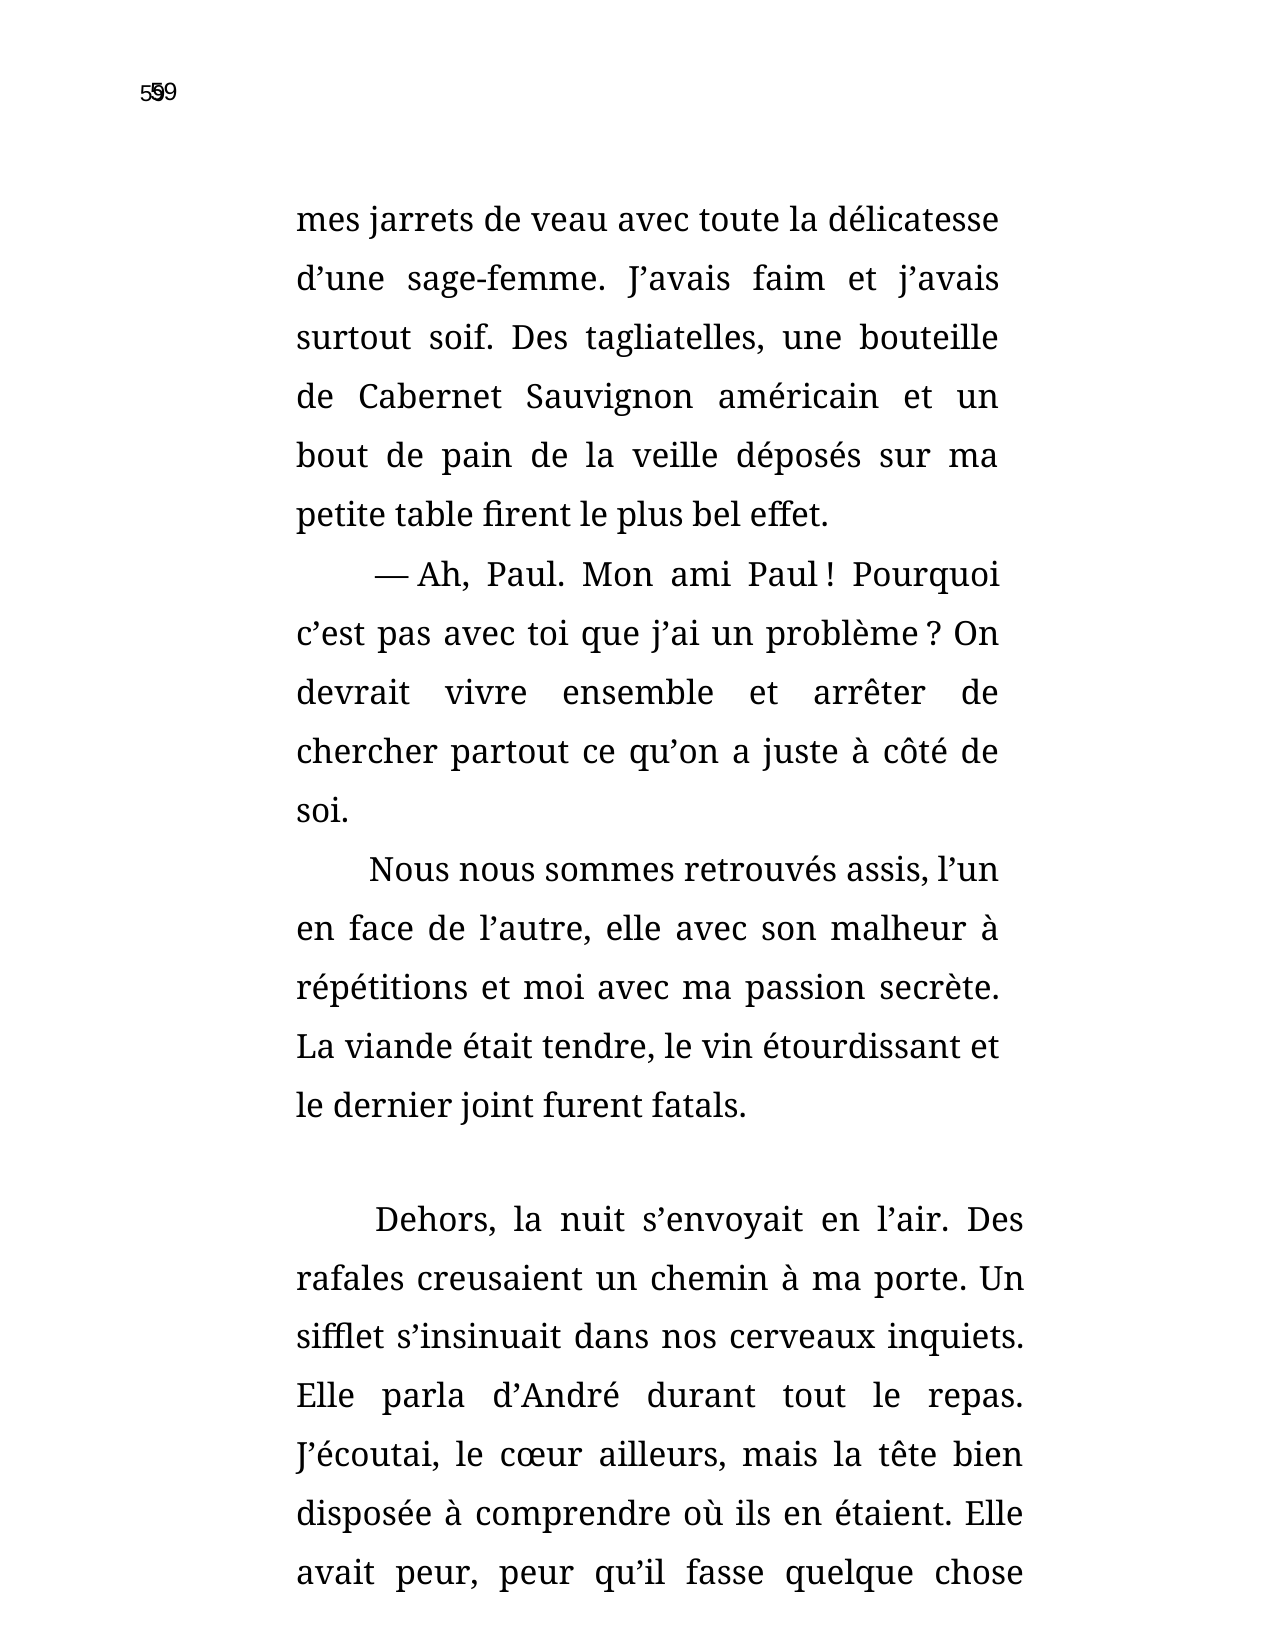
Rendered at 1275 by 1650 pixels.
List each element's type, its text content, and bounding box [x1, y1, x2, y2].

text — Ah, Paul. Mon ami Paul ! Pourquoi c’est pas avec toi que j’ai un problème ? On devrait vivre ensemble et arrêter de chercher partout ce qu’on a juste à côté de soi. [296, 551, 1000, 832]
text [296, 1195, 1024, 1594]
text Nous nous sommes retrouvés assis, l’un en face de l’autre, elle avec son malheur à répétitions et moi avec ma passion secrète. La viande était tendre, le vin étourdissant et le dernier joint furent fatals. [296, 846, 1000, 1127]
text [296, 196, 1000, 536]
